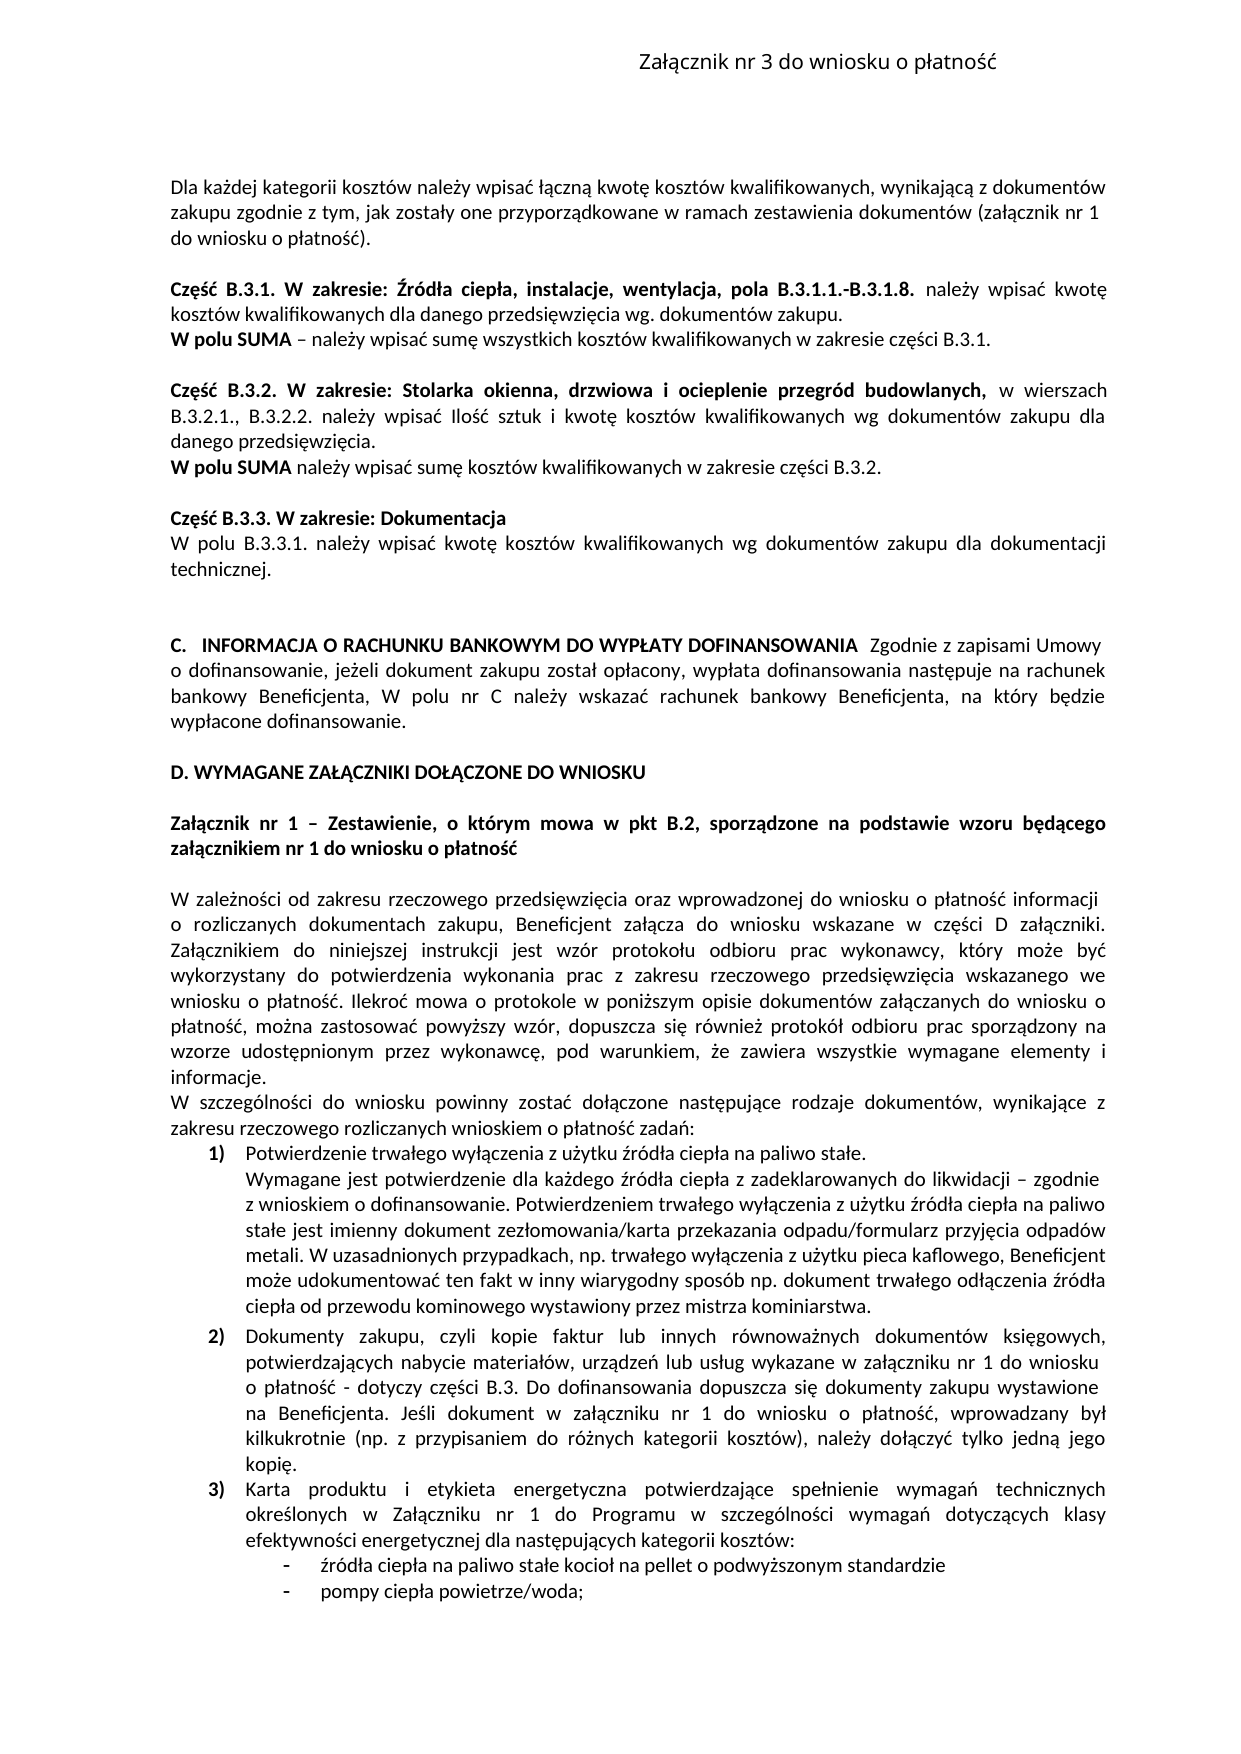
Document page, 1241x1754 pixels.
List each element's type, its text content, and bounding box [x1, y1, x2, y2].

text Część B.3.2. W zakresie: Stolarka okienna, drzwiowa i ocieplenie przegród budowlanych, w wierszach B.3.2.1., B.3.2.2. należy wpisać Ilość sztuk i kwotę kosztów kwalifikowanych wg dokumentów zakupu dla danego przedsięwzięcia. [170, 378, 1107, 454]
text W polu B.3.3.1. należy wpisać kwotę kosztów kwalifikowanych wg dokumentów zakupu dla dokumentacji technicznej. [170, 530, 1107, 581]
list Dokumenty zakupu, czyli kopie faktur lub innych równoważnych dokumentów księgowych, potwierdzających nabycie materiałów, urządzeń lub usług wykazane w załączniku nr 1 do wniosku o płatność - dotyczy części B.3. Do dofinansowania dopuszcza się dokumenty zakupu wystawione na Beneficjenta. Jeśli dokument w załączniku nr 1 do wniosku o płatność, wprowadzany był kilkukrotnie (np. z przypisaniem do różnych kategorii kosztów), należy dołączyć tylko jedną jego kopię. [208, 1324, 1107, 1476]
subtitle Część B.3.3. W zakresie: Dokumentacja [170, 505, 1107, 530]
text W polu SUMA – należy wpisać sumę wszystkich kosztów kwalifikowanych w zakresie części B.3.1. [170, 327, 1107, 352]
subtitle WYMAGANE ZAŁĄCZNIKI DOŁĄCZONE DO WNIOSKU [170, 759, 1128, 784]
list Karta produktu i etykieta energetyczna potwierdzające spełnienie wymagań technicznych określonych w Załączniku nr 1 do Programu w szczególności wymagań dotyczących klasy efektywności energetycznej dla następujących kategorii kosztów: [208, 1476, 1107, 1552]
list pompy ciepła powietrze/woda; [283, 1578, 1107, 1603]
list INFORMACJA O RACHUNKU BANKOWYM DO WYPŁATY DOFINANSOWANIA Zgodnie z zapisami Umowy o dofinansowanie, jeżeli dokument zakupu został opłacony, wypłata dofinansowania następuje na rachunek bankowy Beneficjenta, W polu nr C należy wskazać rachunek bankowy Beneficjenta, na który będzie wypłacone dofinansowanie. [170, 632, 1107, 734]
text Część B.3.1. W zakresie: Źródła ciepła, instalacje, wentylacja, pola B.3.1.1.-B.3.1.8. należy wpisać kwotę kosztów kwalifikowanych dla danego przedsięwzięcia wg. dokumentów zakupu. [170, 276, 1107, 327]
text Załącznik nr 1 – Zestawienie, o którym mowa w pkt B.2, sporządzone na podstawie wzoru będącego załącznikiem nr 1 do wniosku o płatność [170, 810, 1107, 861]
text Dla każdej kategorii kosztów należy wpisać łączną kwotę kosztów kwalifikowanych, wynikającą z dokumentów zakupu zgodnie z tym, jak zostały one przyporządkowane w ramach zestawienia dokumentów (załącznik nr 1 do wniosku o płatność). [170, 174, 1107, 250]
list Potwierdzenie trwałego wyłączenia z użytku źródła ciepła na paliwo stałe. [208, 1141, 1107, 1166]
text W polu SUMA należy wpisać sumę kosztów kwalifikowanych w zakresie części B.3.2. [170, 454, 1107, 479]
text W szczególności do wniosku powinny zostać dołączone następujące rodzaje dokumentów, wynikające z zakresu rzeczowego rozliczanych wnioskiem o płatność zadań: [170, 1089, 1107, 1140]
text W zależności od zakresu rzeczowego przedsięwzięcia oraz wprowadzonej do wniosku o płatność informacji o rozliczanych dokumentach zakupu, Beneficjent załącza do wniosku wskazane w części D załączniki. Załącznikiem do niniejszej instrukcji jest wzór protokołu odbioru prac wykonawcy, który może być wykorzystany do potwierdzenia wykonania prac z zakresu rzeczowego przedsięwzięcia wskazanego we wniosku o płatność. Ilekroć mowa o protokole w poniższym opisie dokumentów załączanych do wniosku o płatność, można zastosować powyższy wzór, dopuszcza się również protokół odbioru prac sporządzony na wzorze udostępnionym przez wykonawcę, pod warunkiem, że zawiera wszystkie wymagane elementy i informacje. [170, 886, 1107, 1089]
list źródła ciepła na paliwo stałe kocioł na pellet o podwyższonym standardzie [283, 1552, 1107, 1578]
text Wymagane jest potwierdzenie dla każdego źródła ciepła z zadeklarowanych do likwidacji – zgodnie z wnioskiem o dofinansowanie. Potwierdzeniem trwałego wyłączenia z użytku źródła ciepła na paliwo stałe jest imienny dokument zezłomowania/karta przekazania odpadu/formularz przyjęcia odpadów metali. W uzasadnionych przypadkach, np. trwałego wyłączenia z użytku pieca kaflowego, Beneficjent może udokumentować ten fakt w inny wiarygodny sposób np. dokument trwałego odłączenia źródła ciepła od przewodu kominowego wystawiony przez mistrza kominiarstwa. [245, 1166, 1107, 1318]
